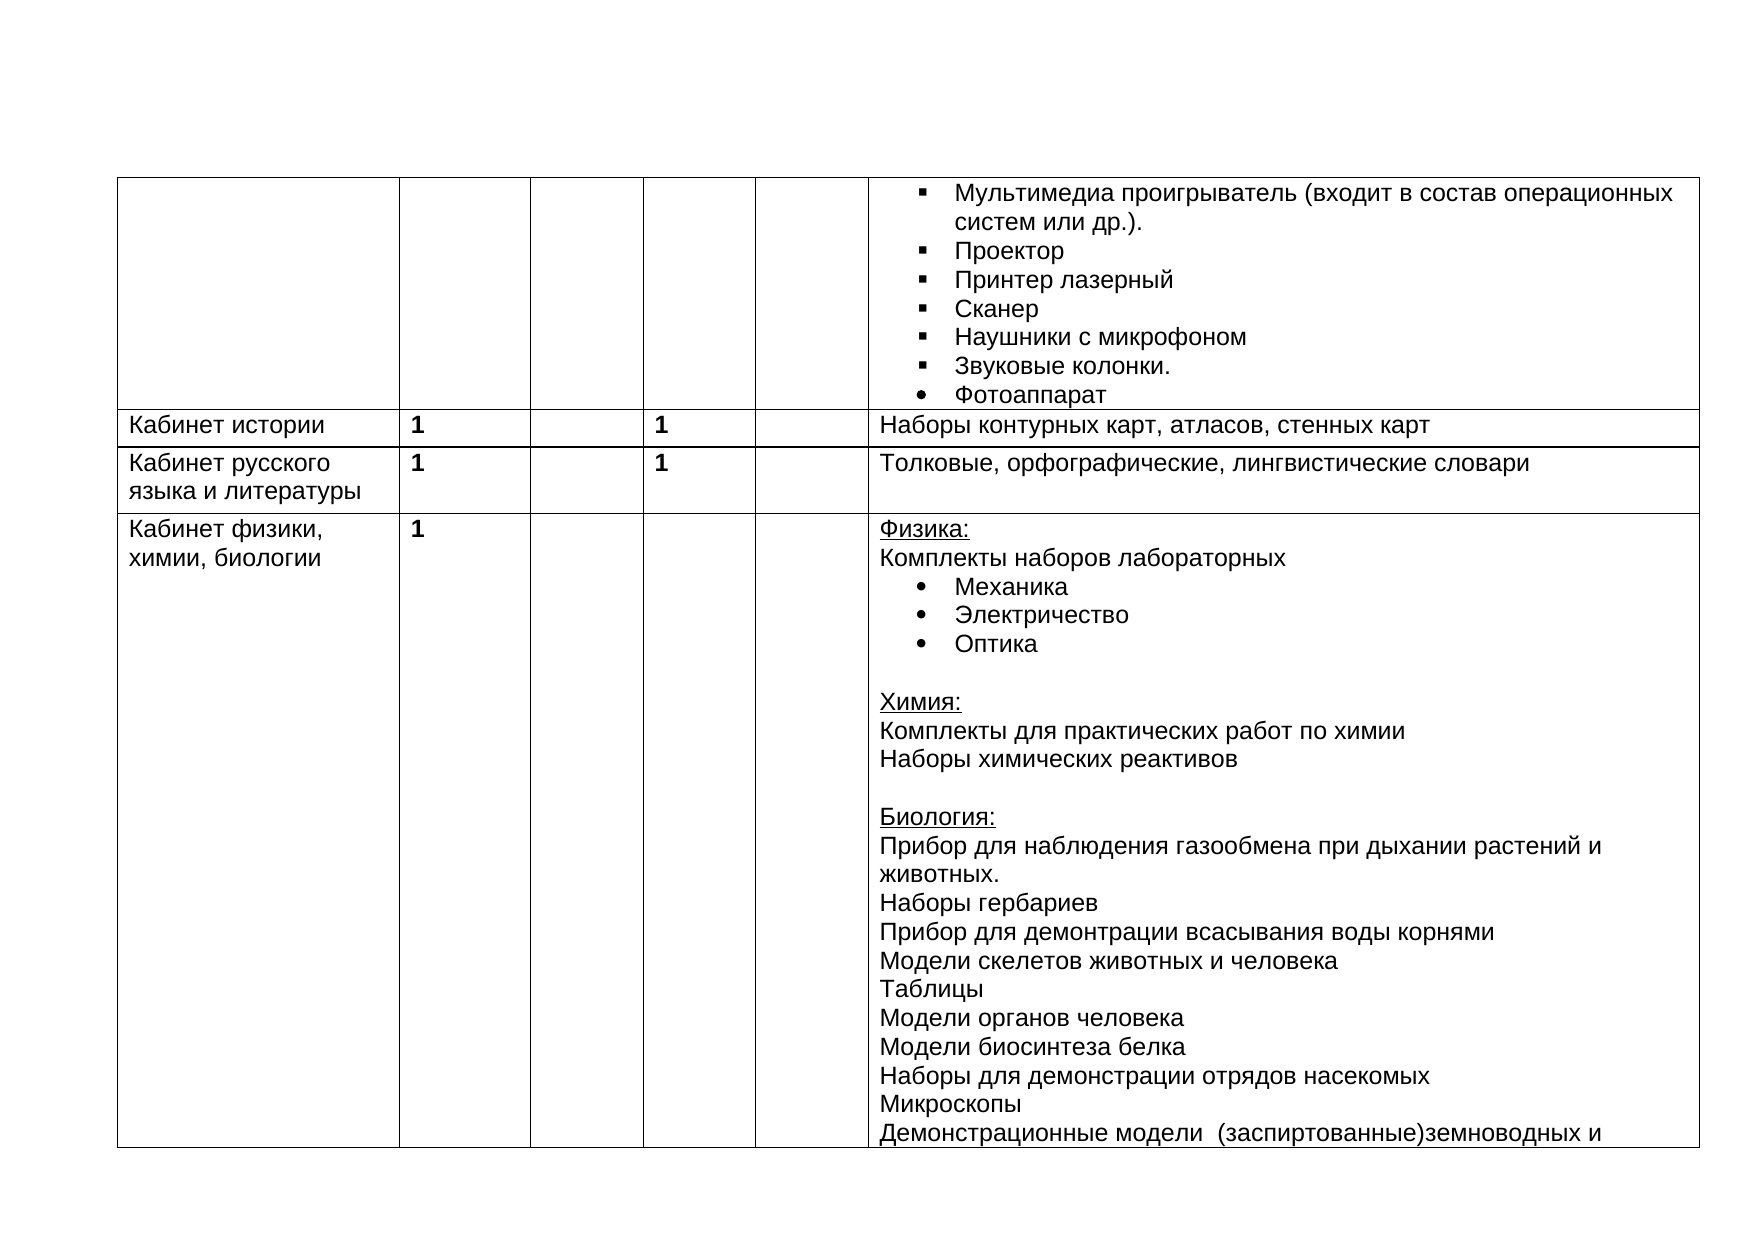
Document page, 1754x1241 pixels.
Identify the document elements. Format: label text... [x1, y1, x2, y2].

table_cell 1 [644, 448, 755, 513]
table_cell Толковые, орфографические, лингвистические словари [869, 448, 1699, 513]
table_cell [118, 514, 399, 1147]
table_cell 1 [531, 178, 643, 409]
table_cell Наборы контурных карт, атласов, стенных карт [869, 410, 1699, 446]
table_cell [756, 448, 868, 513]
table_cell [118, 178, 399, 409]
table_cell Кабинет русского языка и литературы [118, 448, 399, 513]
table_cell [869, 178, 1699, 409]
table_cell [756, 514, 868, 1147]
table_cell 1 [644, 178, 755, 409]
table_cell [531, 514, 643, 1147]
table_cell Кабинет истории [118, 410, 399, 446]
table_cell [756, 178, 868, 409]
table_cell [531, 410, 643, 446]
table_cell 1 [400, 448, 530, 513]
table_cell [531, 448, 643, 513]
table_cell 1 [644, 410, 755, 446]
table_cell [644, 514, 755, 1147]
table_cell 1 [400, 514, 530, 1147]
table_cell 1 [400, 410, 530, 446]
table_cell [869, 514, 1699, 1147]
table_cell 7 [400, 178, 530, 409]
table_cell [756, 410, 868, 446]
